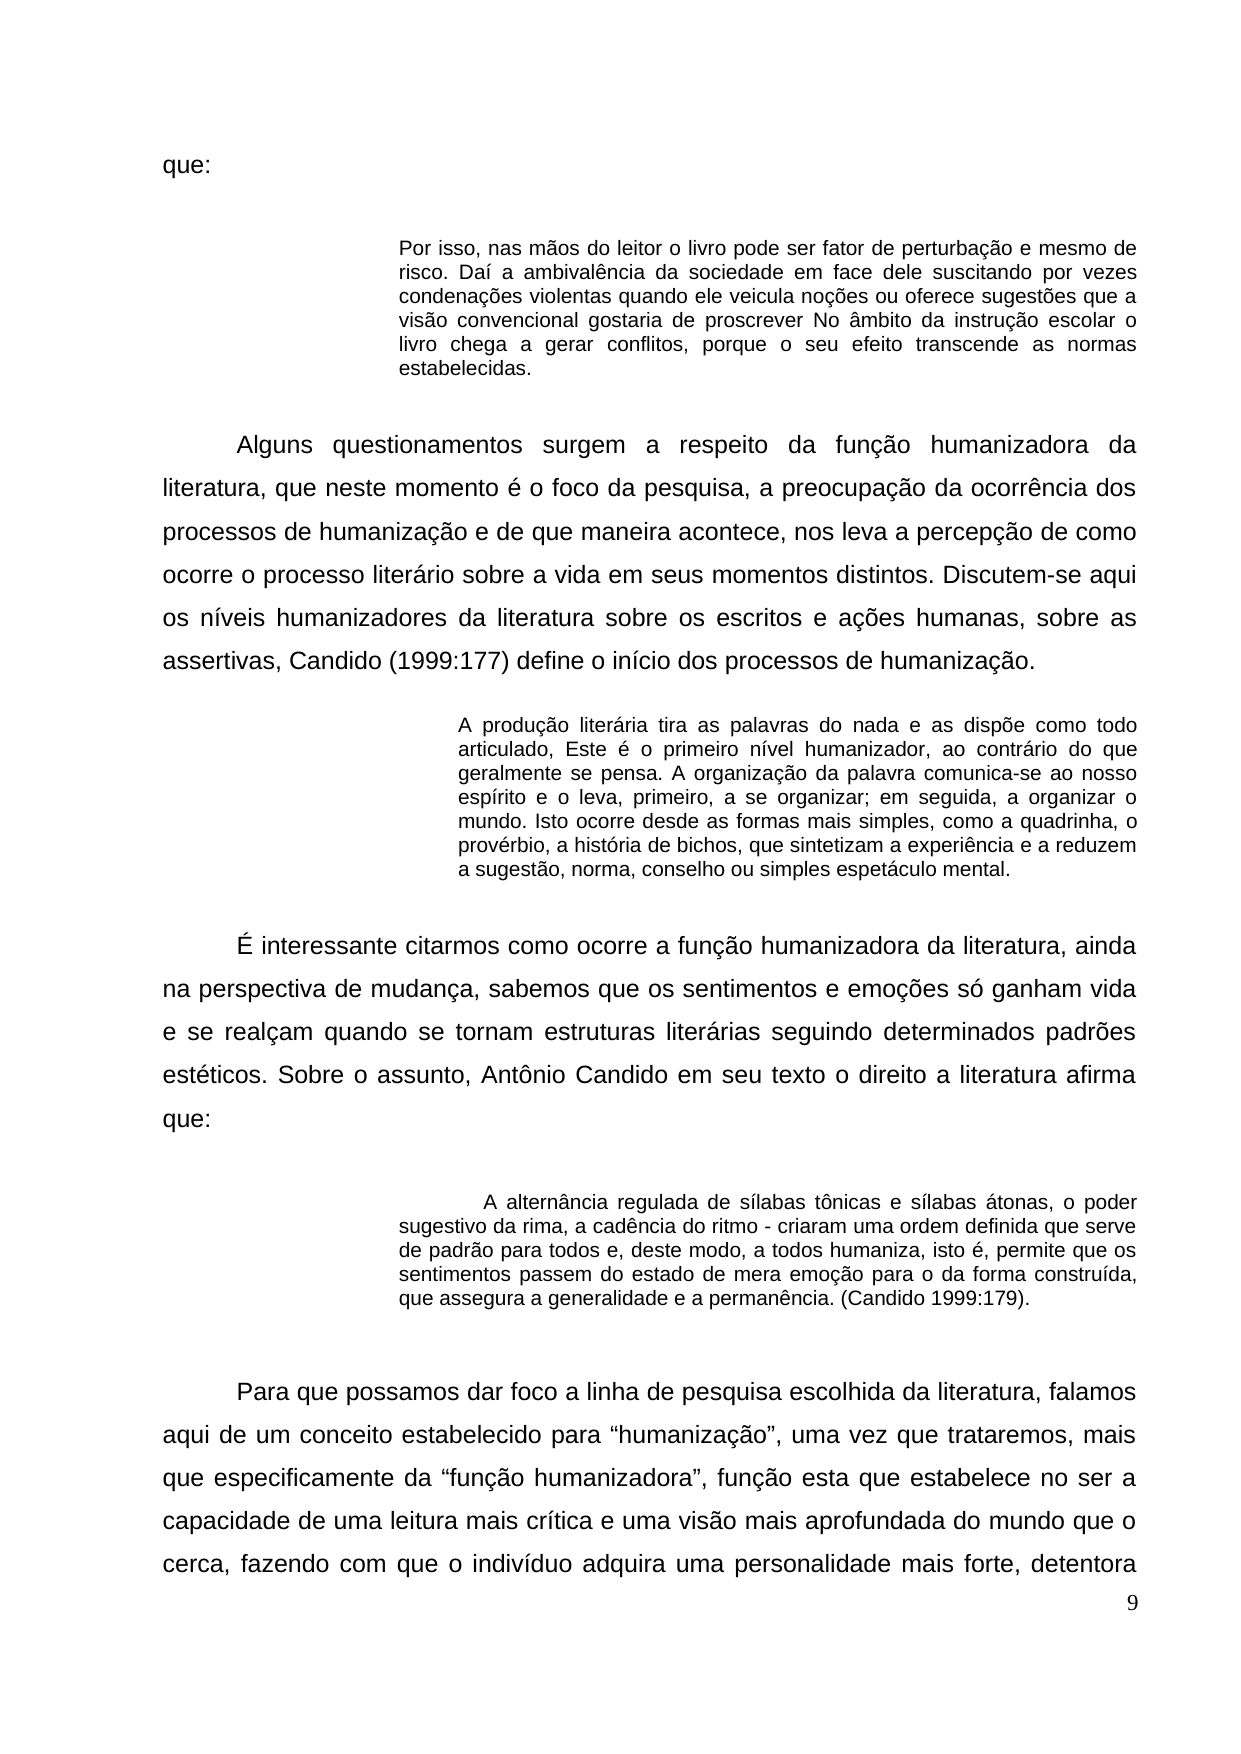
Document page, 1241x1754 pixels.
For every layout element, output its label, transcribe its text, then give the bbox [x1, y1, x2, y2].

text A alternância regulada de sílabas tônicas e sílabas átonas, o poder sugestivo da rima, a cadência do ritmo - criaram uma ordem definida que serve de padrão para todos e, deste modo, a todos humaniza, isto é, permite que os sentimentos passem do estado de mera emoção para o da forma construída, que assegura a generalidade e a permanência. (Candido 1999:179). [399, 1190, 1138, 1309]
text Alguns questionamentos surgem a respeito da função humanizadora da literatura, que neste momento é o foco da pesquisa, a preocupação da ocorrência dos processos de humanização e de que maneira acontece, nos leva a percepção de como ocorre o processo literário sobre a vida em seus momentos distintos. Discutem-se aqui os níveis humanizadores da literatura sobre os escritos e ações humanas, sobre as assertivas, Candido (1999:177) define o início dos processos de humanização. [162, 430, 1138, 675]
text A produção literária tira as palavras do nada e as dispõe como todo articulado, Este é o primeiro nível humanizador, ao contrário do que geralmente se pensa. A organização da palavra comunica-se ao nosso espírito e o leva, primeiro, a se organizar; em seguida, a organizar o mundo. Isto ocorre desde as formas mais simples, como a quadrinha, o provérbio, a história de bichos, que sintetizam a experiência e a reduzem a sugestão, norma, conselho ou simples espetáculo mental. [458, 713, 1138, 881]
text É interessante citarmos como ocorre a função humanizadora da literatura, ainda na perspectiva de mudança, sabemos que os sentimentos e emoções só ganham vida e se realçam quando se tornam estruturas literárias seguindo determinados padrões estéticos. Sobre o assunto, Antônio Candido em seu texto o direito a literatura afirma que: [162, 931, 1138, 1132]
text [162, 150, 1138, 179]
text Por isso, nas mãos do leitor o livro pode ser fator de perturbação e mesmo de risco. Daí a ambivalência da sociedade em face dele suscitando por vezes condenações violentas quando ele veicula noções ou oferece sugestões que a visão convencional gostaria de proscrever No âmbito da instrução escolar o livro chega a gerar conflitos, porque o seu efeito transcende as normas estabelecidas. [399, 236, 1138, 380]
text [162, 1377, 1138, 1578]
